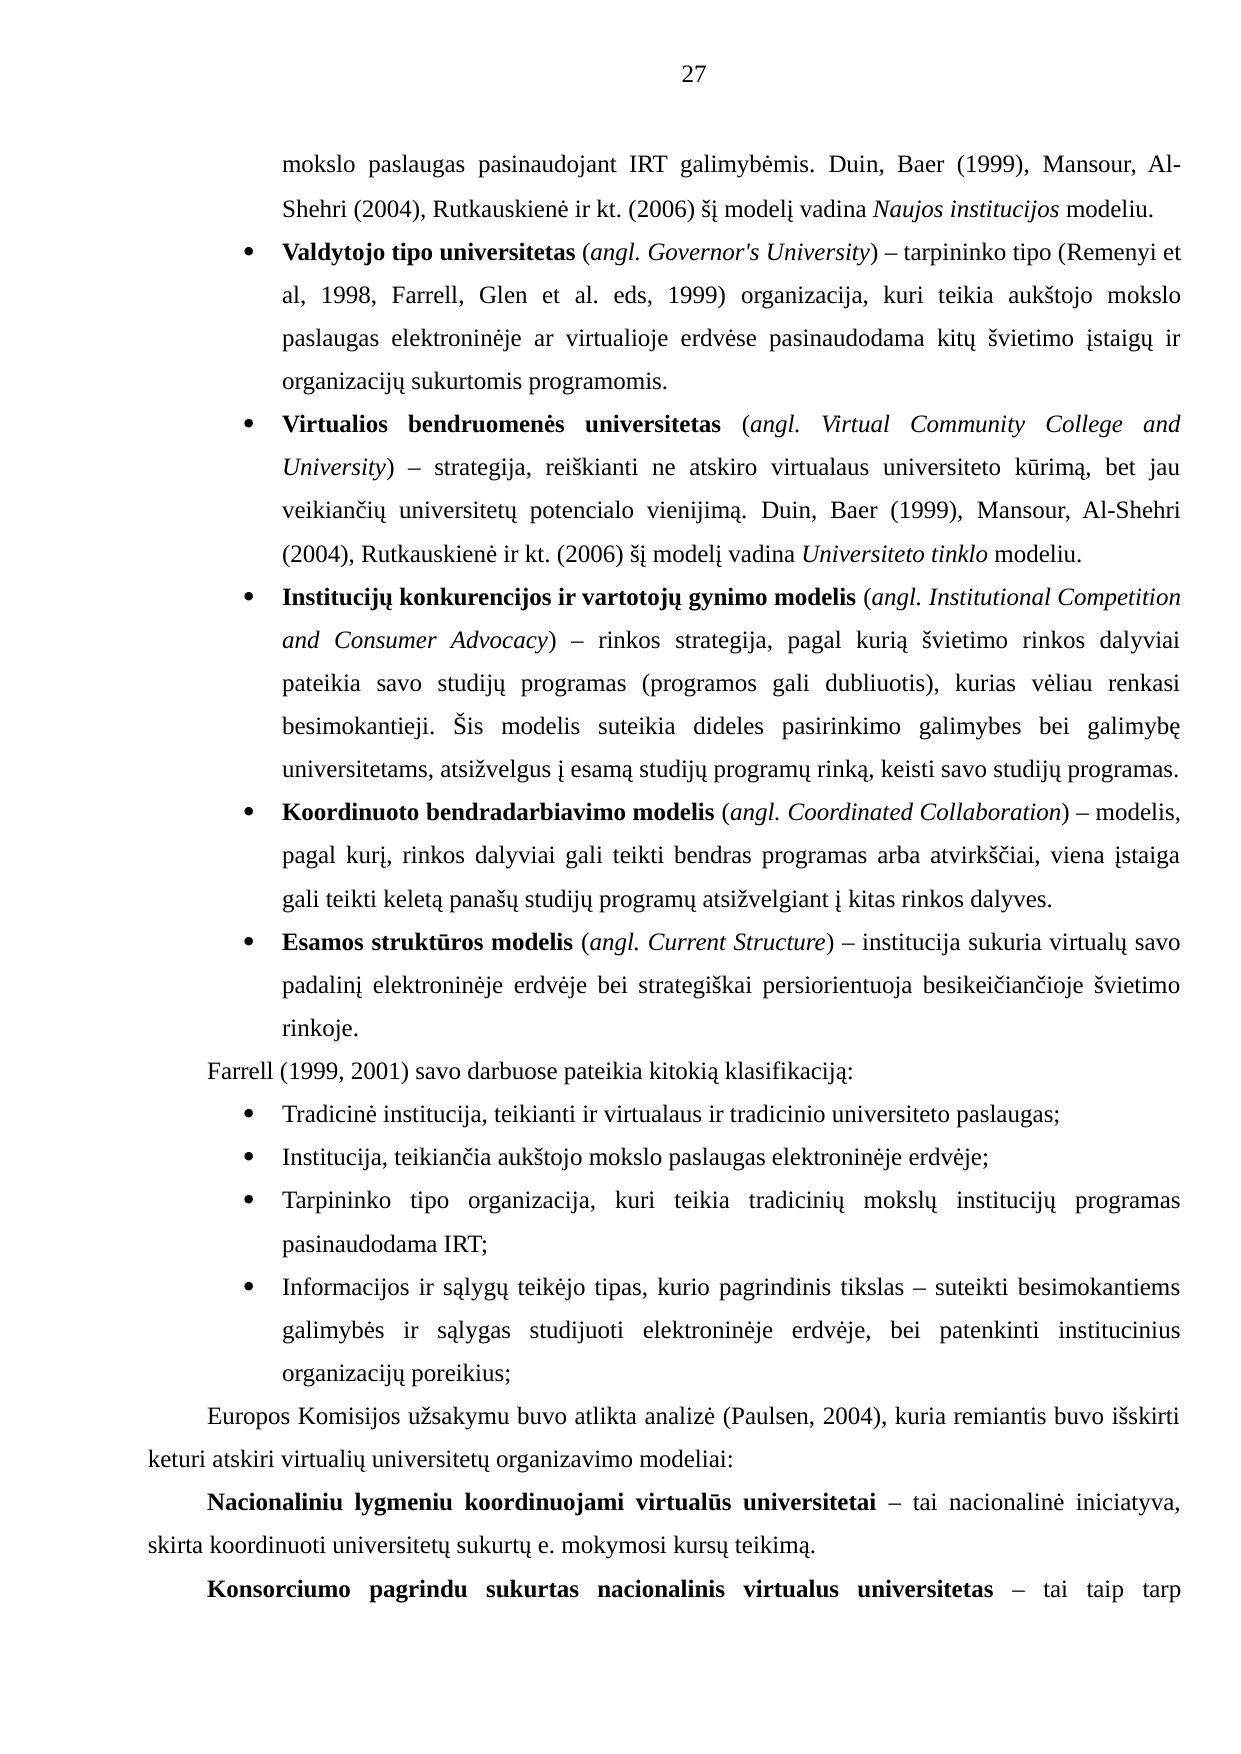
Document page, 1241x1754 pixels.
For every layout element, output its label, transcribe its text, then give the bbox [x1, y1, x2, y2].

list Informacijos ir sąlygų teikėjo tipas, kurio pagrindinis tikslas – suteikti besimokantiems galimybės ir sąlygas studijuoti elektroninėje erdvėje, bei patenkinti institucinius organizacijų poreikius; [244, 1272, 1181, 1387]
list Virtualios bendruomenės universitetas (angl. Virtual Community College and University) – strategija, reiškianti ne atskiro virtualaus universiteto kūrimą, bet jau veikiančių universitetų potencialo vienijimą. Duin, Baer (1999), Mansour, Al-Shehri (2004), Rutkauskienė ir kt. (2006) šį modelį vadina Universiteto tinklo modeliu. [244, 409, 1181, 567]
list Institucija, teikiančia aukštojo mokslo paslaugas elektroninėje erdvėje; [244, 1142, 1181, 1171]
list Valdytojo tipo universitetas (angl. Governor's University) – tarpininko tipo (Remenyi et al, 1998, Farrell, Glen et al. eds, 1999) organizacija, kuri teikia aukštojo mokslo paslaugas elektroninėje ar virtualioje erdvėse pasinaudodama kitų švietimo įstaigų ir organizacijų sukurtomis programomis. [244, 237, 1181, 395]
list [244, 145, 1181, 222]
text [148, 1574, 1181, 1602]
list Tradicinė institucija, teikianti ir virtualaus ir tradicinio universiteto paslaugas; [244, 1099, 1181, 1128]
text Nacionaliniu lygmeniu koordinuojami virtualūs universitetai – tai nacionalinė iniciatyva, skirta koordinuoti universitetų sukurtų e. mokymosi kursų teikimą. [148, 1487, 1181, 1559]
list Esamos struktūros modelis (angl. Current Structure) – institucija sukuria virtualų savo padalinį elektroninėje erdvėje bei strategiškai persiorientuoja besikeičiančioje švietimo rinkoje. [244, 927, 1181, 1042]
list Koordinuoto bendradarbiavimo modelis (angl. Coordinated Collaboration) – modelis, pagal kurį, rinkos dalyviai gali teikti bendras programas arba atvirkščiai, viena įstaiga gali teikti keletą panašų studijų programų atsižvelgiant į kitas rinkos dalyves. [244, 797, 1181, 912]
text Farrell (1999, 2001) savo darbuose pateikia kitokią klasifikaciją: [148, 1056, 1181, 1085]
text Europos Komisijos užsakymu buvo atlikta analizė (Paulsen, 2004), kuria remiantis buvo išskirti keturi atskiri virtualių universitetų organizavimo modeliai: [148, 1401, 1181, 1473]
list Institucijų konkurencijos ir vartotojų gynimo modelis (angl. Institutional Competition and Consumer Advocacy) – rinkos strategija, pagal kurią švietimo rinkos dalyviai pateikia savo studijų programas (programos gali dubliuotis), kurias vėliau renkasi besimokantieji. Šis modelis suteikia dideles pasirinkimo galimybes bei galimybę universitetams, atsižvelgus į esamą studijų programų rinką, keisti savo studijų programas. [244, 582, 1181, 783]
list Tarpininko tipo organizacija, kuri teikia tradicinių mokslų institucijų programas pasinaudodama IRT; [244, 1186, 1181, 1257]
